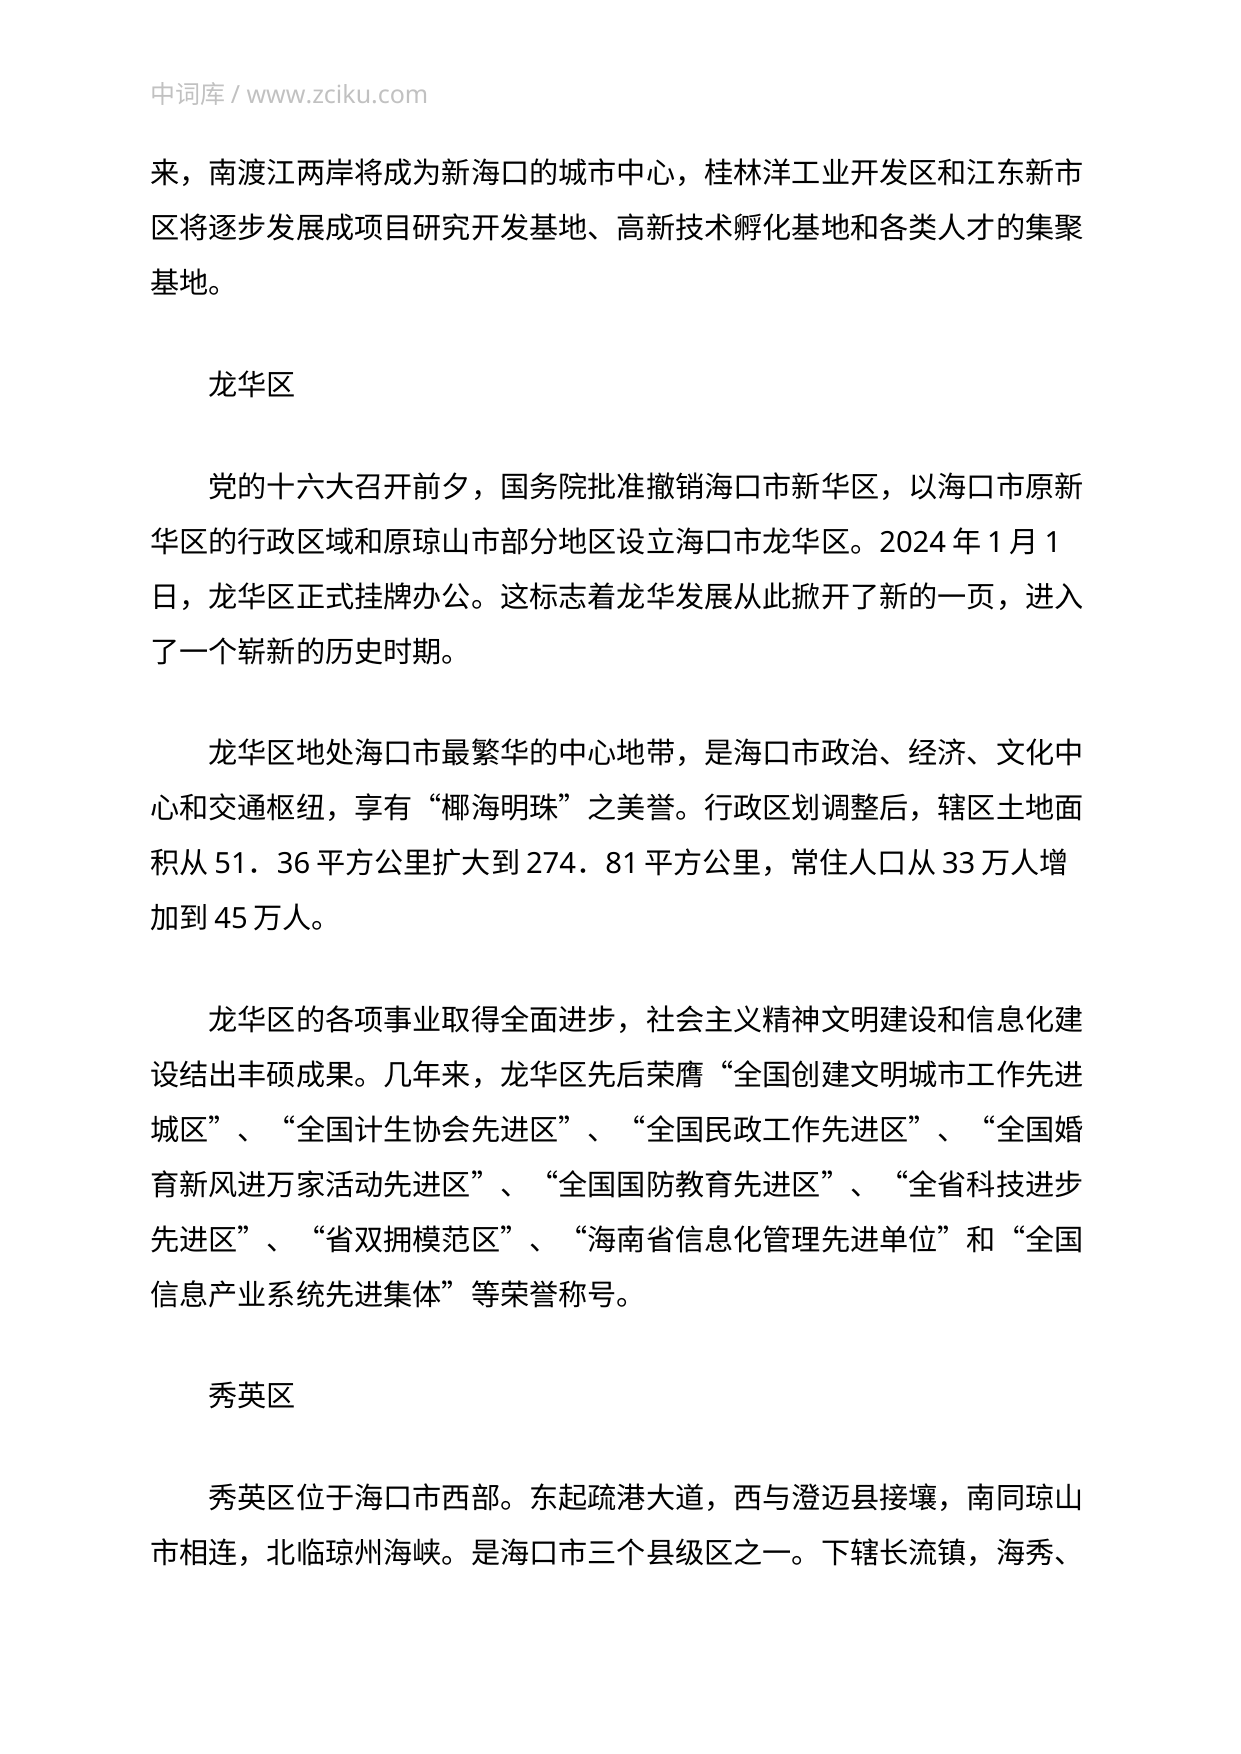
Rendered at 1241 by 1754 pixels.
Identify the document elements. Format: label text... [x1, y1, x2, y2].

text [150, 150, 1090, 302]
text 龙华区 [150, 362, 1090, 404]
text 龙华区的各项事业取得全面进步，社会主义精神文明建设和信息化建设结出丰硕成果。几年来，龙华区先后荣膺“全国创建文明城市工作先进城区”、“全国计生协会先进区”、“全国民政工作先进区”、“全国婚育新风进万家活动先进区”、“全国国防教育先进区”、“全省科技进步先进区”、“省双拥模范区”、“海南省信息化管理先进单位”和“全国信息产业系统先进集体”等荣誉称号。 [150, 997, 1090, 1313]
text 秀英区 [150, 1373, 1090, 1415]
text 党的十六大召开前夕，国务院批准撤销海口市新华区，以海口市原新华区的行政区域和原琼山市部分地区设立海口市龙华区。2024年1月1日，龙华区正式挂牌办公。这标志着龙华发展从此掀开了新的一页，进入了一个崭新的历史时期。 [150, 463, 1090, 670]
text 龙华区地处海口市最繁华的中心地带，是海口市政治、经济、文化中心和交通枢纽，享有“椰海明珠”之美誉。行政区划调整后，辖区土地面积从51．36平方公里扩大到274．81平方公里，常住人口从33万人增加到45万人。 [150, 730, 1090, 937]
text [150, 1475, 1090, 1572]
